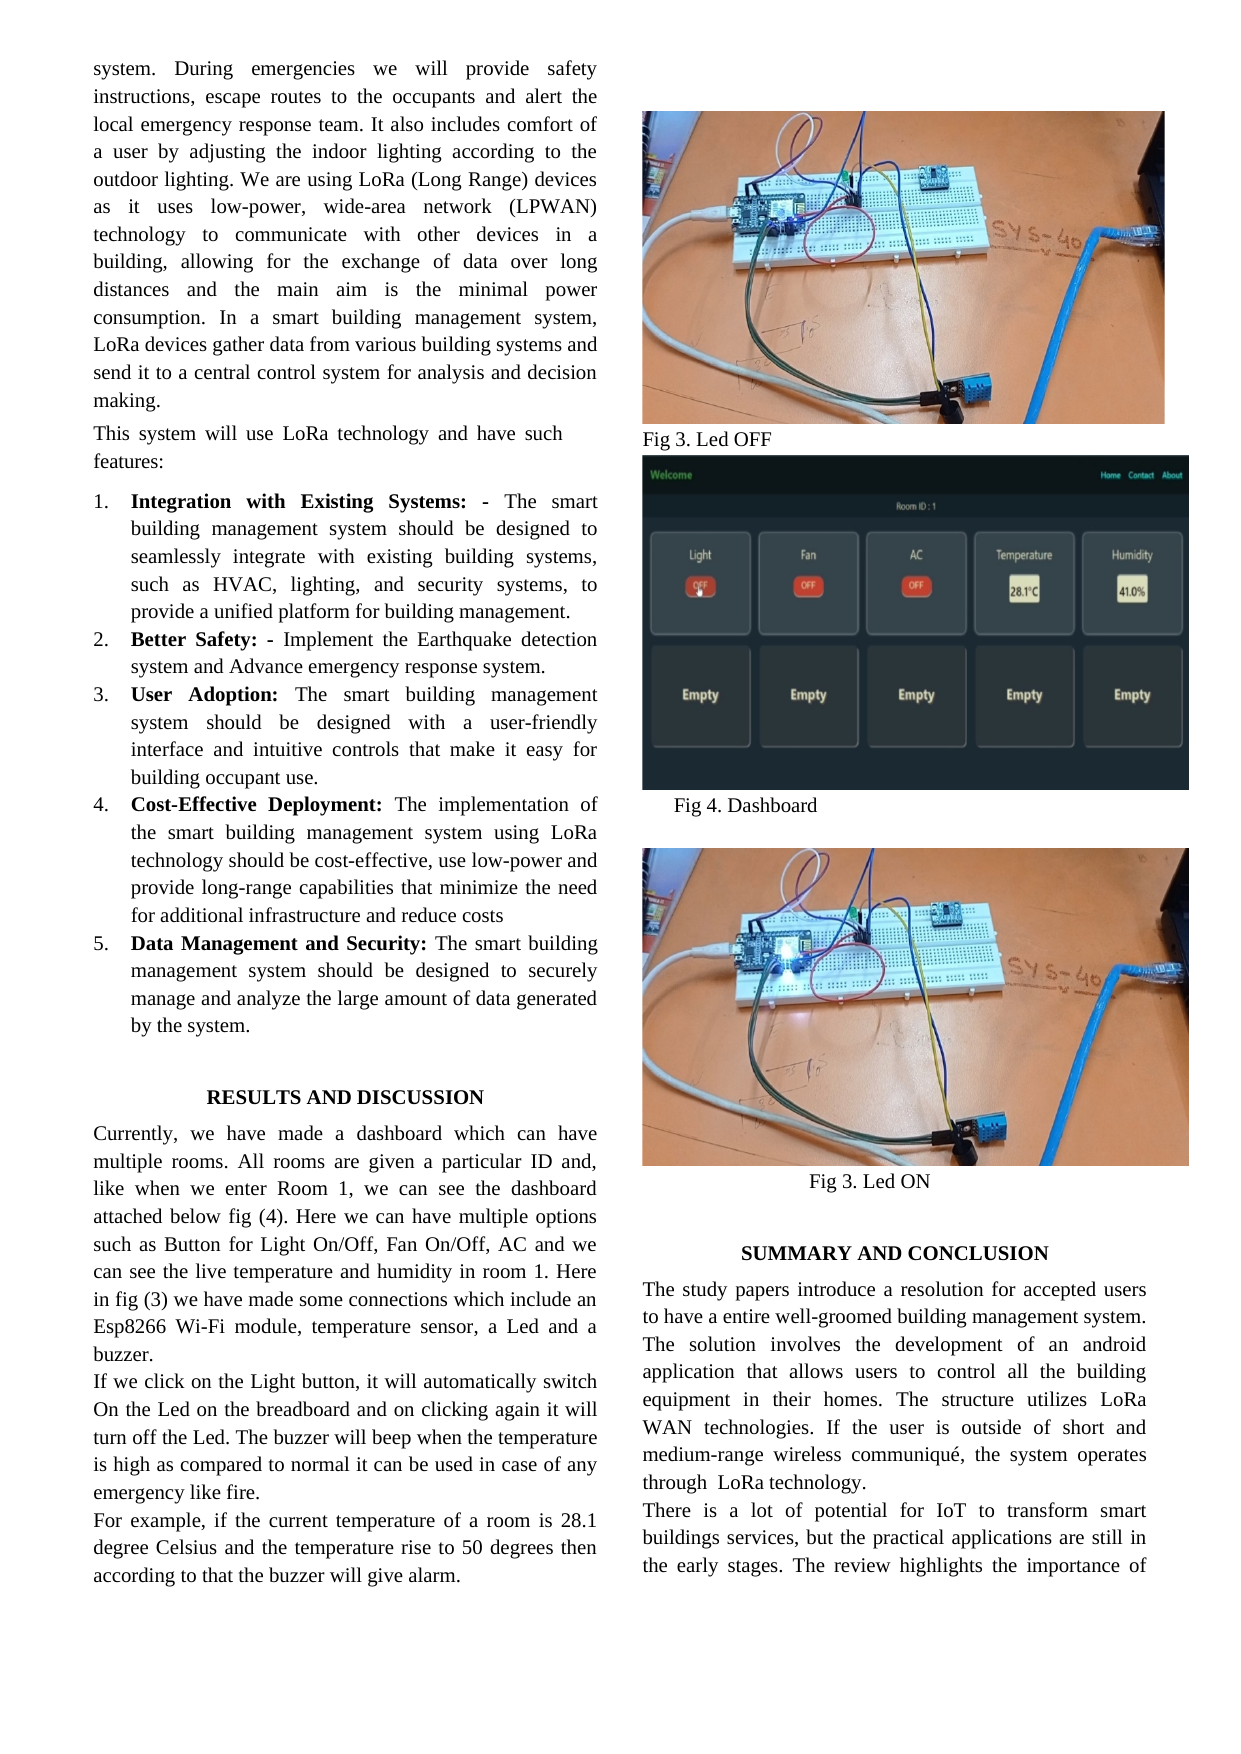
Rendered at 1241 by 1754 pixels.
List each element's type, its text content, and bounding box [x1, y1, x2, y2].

list User Adoption: The smart building management system should be designed with a user-friendly interface and intuitive controls that make it easy for building occupant use. [93, 682, 598, 789]
text This system will use LoRa technology and have such features: [93, 421, 563, 473]
text Fig 3. Led ON [642, 1169, 1147, 1193]
text If we click on the Light button, it will automatically switch On the Led on the breadboard and on clicking again it will turn off the Led. The buzzer will beep when the temperature is high as compared to normal it can be used in case of any emergency like fire. [93, 1369, 598, 1504]
picture [642, 455, 1189, 790]
subtitle RESULTS AND DISCUSSION [93, 1085, 598, 1109]
text The study papers introduce a resolution for accepted users to have a entire well-groomed building management system. The solution involves the development of an android application that allows users to control all the building equipment in their homes. The structure utilizes LoRa WAN technologies. If the user is outside of short and medium-range wireless communiqué, the system operates through LoRa technology. [642, 1277, 1147, 1494]
text Fig 4. Dashboard [642, 793, 1147, 817]
picture [642, 848, 1189, 1166]
list Better Safety: - Implement the Earthquake detection system and Advance emergency response system. [93, 627, 598, 678]
list Cost-Effective Deployment: The implementation of the smart building management system using LoRa technology should be cost-effective, use low-power and provide long-range capabilities that minimize the need for additional infrastructure and reduce costs [93, 792, 598, 927]
subtitle SUMMARY AND CONCLUSION [642, 1241, 1147, 1265]
text Fig 3. Led OFF [642, 427, 1147, 451]
picture [642, 111, 1165, 424]
list Integration with Existing Systems: - The smart building management system should be designed to seamlessly integrate with existing building systems, such as HVAC, lighting, and security systems, to provide a unified platform for building management. [93, 489, 598, 623]
list Data Management and Security: The smart building management system should be designed to securely manage and analyze the large amount of data generated by the system. [93, 930, 598, 1037]
text Currently, we have made a dashboard which can have multiple rooms. All rooms are given a particular ID and, like when we enter Room 1, we can see the dashboard attached below fig (4). Here we can have multiple options such as Button for Light On/Off, Fan On/Off, AC and we can see the live temperature and humidity in room 1. Here in fig (3) we have made some connections which include an Esp8266 Wi-Fi module, temperature sensor, a Led and a buzzer. [93, 1121, 598, 1366]
text For example, if the current temperature of a room is 28.1 degree Celsius and the temperature rise to 50 degrees then according to that the buzzer will give alarm. [93, 1507, 598, 1587]
